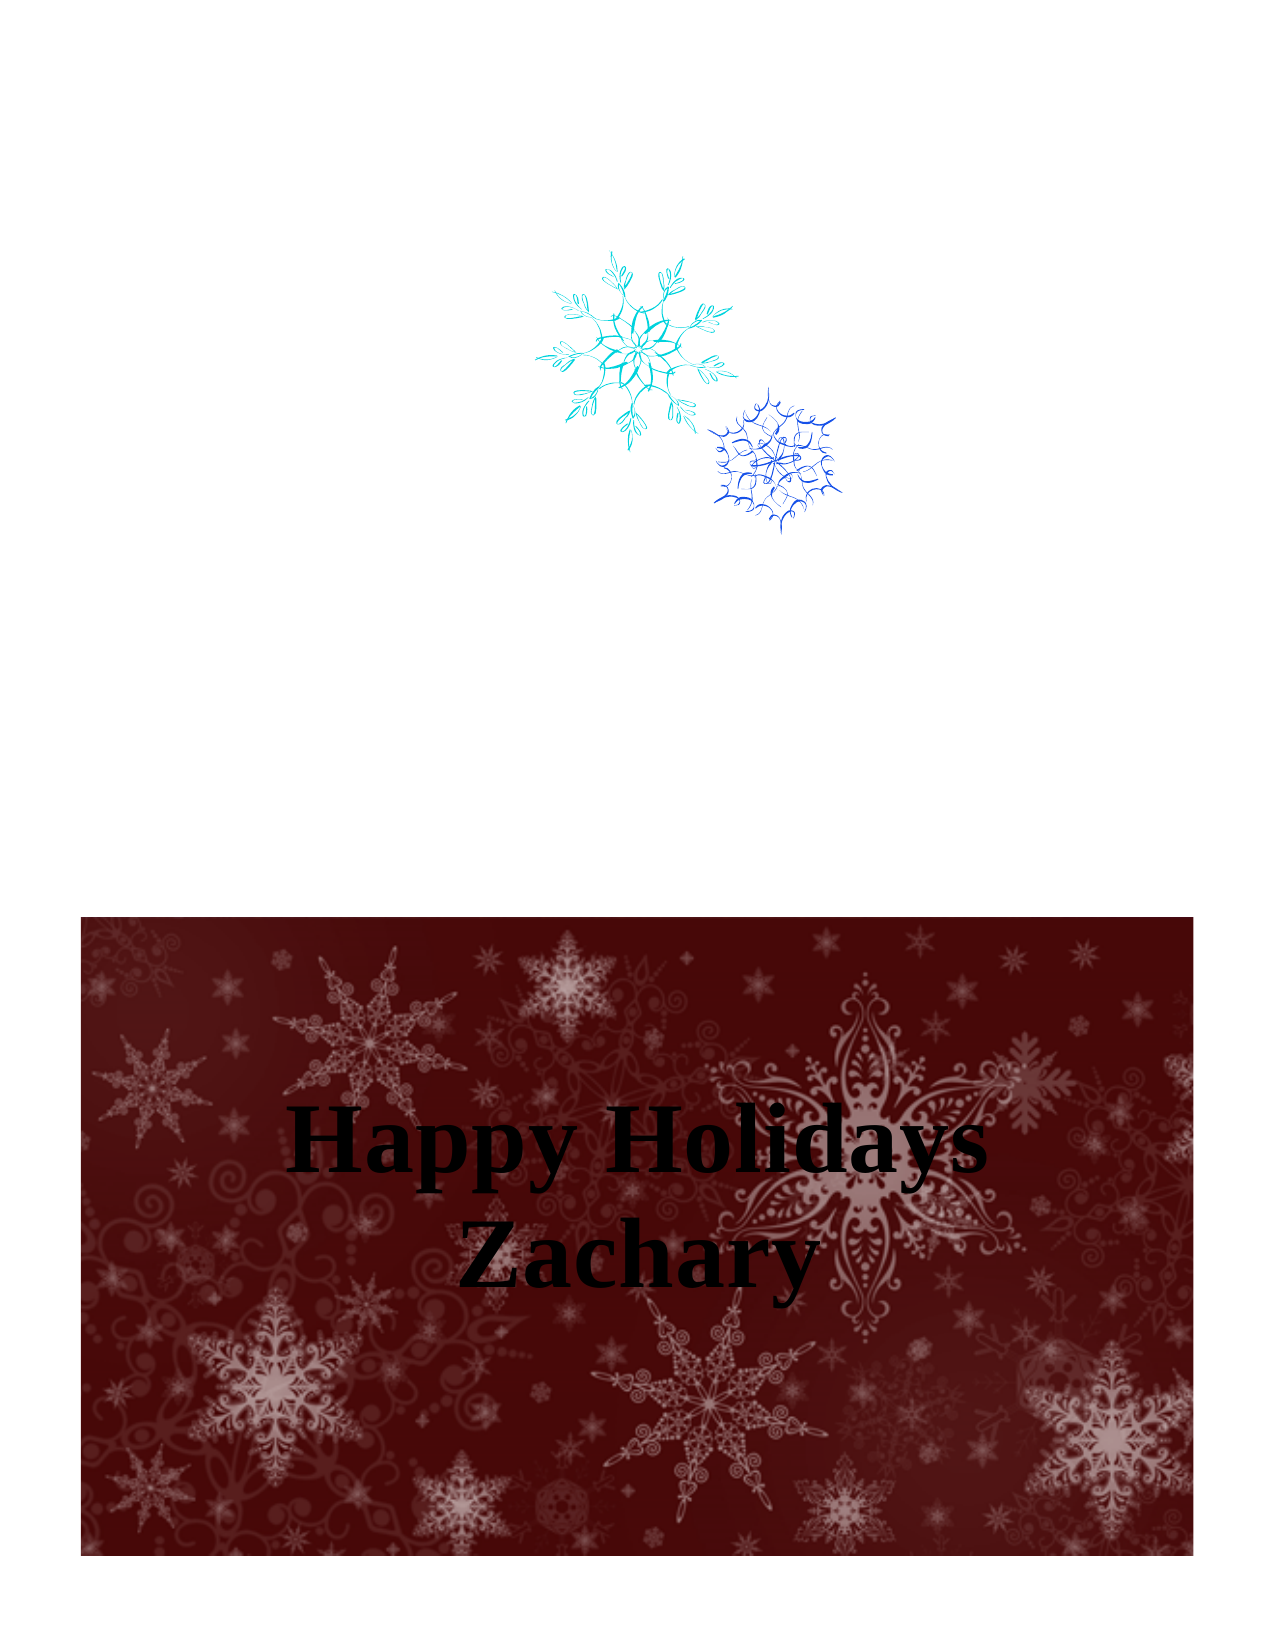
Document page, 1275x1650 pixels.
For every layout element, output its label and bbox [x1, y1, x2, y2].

picture [80, 917, 1194, 1556]
table_header [46, 4, 1275, 827]
